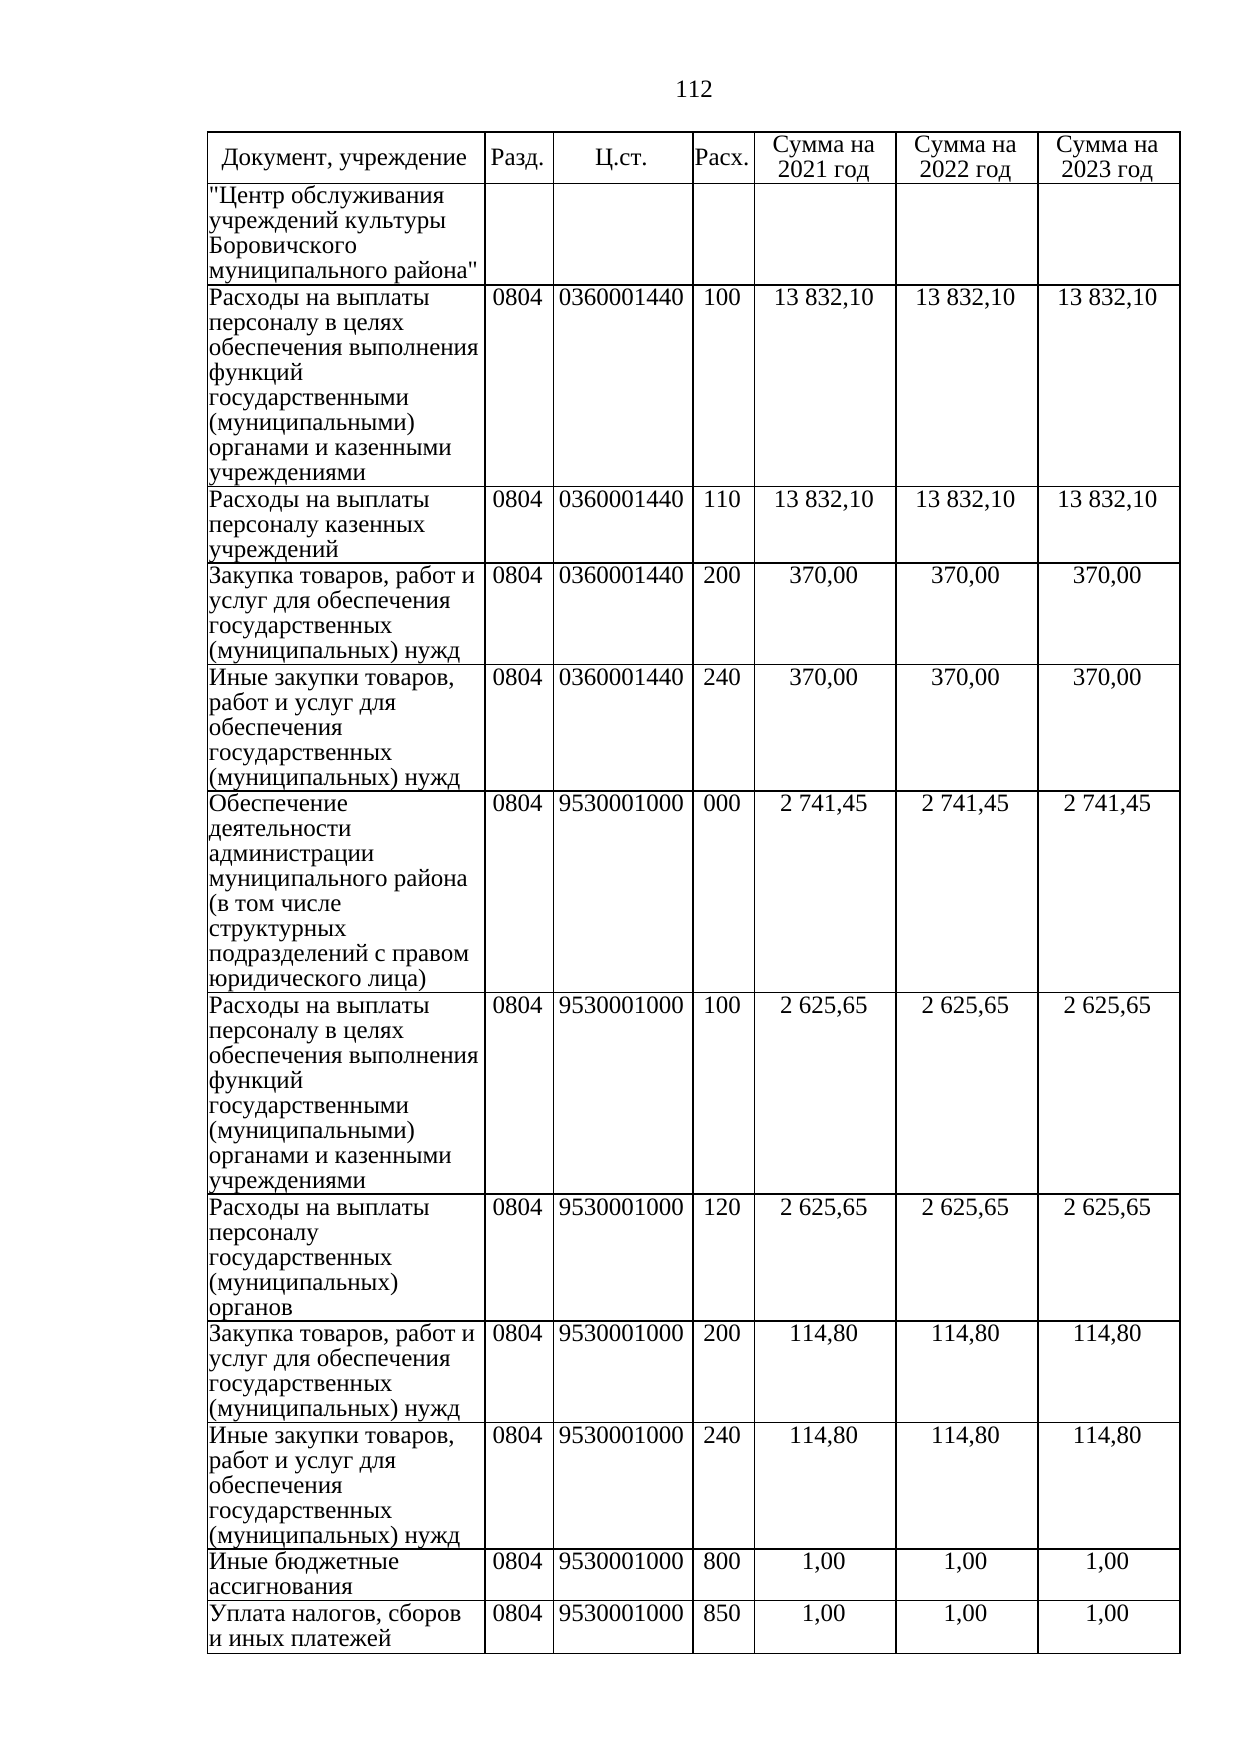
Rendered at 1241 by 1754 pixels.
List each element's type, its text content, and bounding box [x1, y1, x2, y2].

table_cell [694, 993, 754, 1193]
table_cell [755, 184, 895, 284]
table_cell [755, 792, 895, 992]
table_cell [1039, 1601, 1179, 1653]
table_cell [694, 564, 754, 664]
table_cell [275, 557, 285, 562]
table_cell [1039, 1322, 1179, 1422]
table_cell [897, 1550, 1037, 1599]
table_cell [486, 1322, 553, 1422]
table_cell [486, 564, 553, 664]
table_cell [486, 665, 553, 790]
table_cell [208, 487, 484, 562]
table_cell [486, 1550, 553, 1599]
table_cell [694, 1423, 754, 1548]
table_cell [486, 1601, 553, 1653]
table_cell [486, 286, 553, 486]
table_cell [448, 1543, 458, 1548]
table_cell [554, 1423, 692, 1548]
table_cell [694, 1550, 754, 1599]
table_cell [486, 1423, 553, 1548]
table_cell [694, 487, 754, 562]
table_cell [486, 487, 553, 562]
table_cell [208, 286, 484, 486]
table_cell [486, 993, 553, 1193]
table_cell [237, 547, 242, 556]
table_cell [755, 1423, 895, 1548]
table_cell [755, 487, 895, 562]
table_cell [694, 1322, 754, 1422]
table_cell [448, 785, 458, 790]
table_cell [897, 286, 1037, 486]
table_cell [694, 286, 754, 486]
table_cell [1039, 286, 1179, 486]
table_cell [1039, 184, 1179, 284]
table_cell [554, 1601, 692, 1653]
table_header Разд. [486, 133, 553, 182]
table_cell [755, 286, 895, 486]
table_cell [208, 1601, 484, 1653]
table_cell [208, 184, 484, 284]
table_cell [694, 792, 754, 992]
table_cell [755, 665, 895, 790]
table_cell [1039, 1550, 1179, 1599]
table_header Сумма на 2021 год [755, 133, 895, 182]
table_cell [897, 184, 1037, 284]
table_header Расх. [694, 133, 754, 182]
table_header Сумма на 2022 год [897, 133, 1037, 182]
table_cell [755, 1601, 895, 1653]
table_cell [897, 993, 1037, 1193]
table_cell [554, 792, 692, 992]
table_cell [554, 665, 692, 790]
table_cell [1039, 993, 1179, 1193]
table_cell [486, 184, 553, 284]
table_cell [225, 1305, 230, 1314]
table_header Сумма на 2023 год [1039, 133, 1179, 182]
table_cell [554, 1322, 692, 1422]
table_header Документ, учреждение [208, 133, 484, 182]
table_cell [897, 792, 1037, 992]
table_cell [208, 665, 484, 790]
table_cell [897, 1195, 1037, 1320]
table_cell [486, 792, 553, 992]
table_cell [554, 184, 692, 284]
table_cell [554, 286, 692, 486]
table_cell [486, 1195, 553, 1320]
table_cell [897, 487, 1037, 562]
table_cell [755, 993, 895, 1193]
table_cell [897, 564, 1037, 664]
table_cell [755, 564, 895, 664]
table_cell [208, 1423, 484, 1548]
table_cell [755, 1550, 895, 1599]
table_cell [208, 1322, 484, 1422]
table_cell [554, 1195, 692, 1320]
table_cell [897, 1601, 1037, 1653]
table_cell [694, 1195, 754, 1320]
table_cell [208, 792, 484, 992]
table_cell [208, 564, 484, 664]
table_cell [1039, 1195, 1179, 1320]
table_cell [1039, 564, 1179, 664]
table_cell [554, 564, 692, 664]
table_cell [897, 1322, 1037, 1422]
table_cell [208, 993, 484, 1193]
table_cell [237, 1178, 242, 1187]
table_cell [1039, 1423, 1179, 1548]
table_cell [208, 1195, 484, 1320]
table_header Ц.ст. [554, 133, 692, 182]
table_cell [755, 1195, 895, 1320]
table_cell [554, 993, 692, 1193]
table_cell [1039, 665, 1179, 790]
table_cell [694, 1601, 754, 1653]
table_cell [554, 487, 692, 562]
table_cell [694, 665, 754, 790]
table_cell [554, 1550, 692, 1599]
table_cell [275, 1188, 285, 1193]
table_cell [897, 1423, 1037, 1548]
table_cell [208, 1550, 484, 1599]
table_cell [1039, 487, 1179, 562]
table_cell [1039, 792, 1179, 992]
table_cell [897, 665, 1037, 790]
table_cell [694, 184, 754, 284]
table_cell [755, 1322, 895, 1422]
